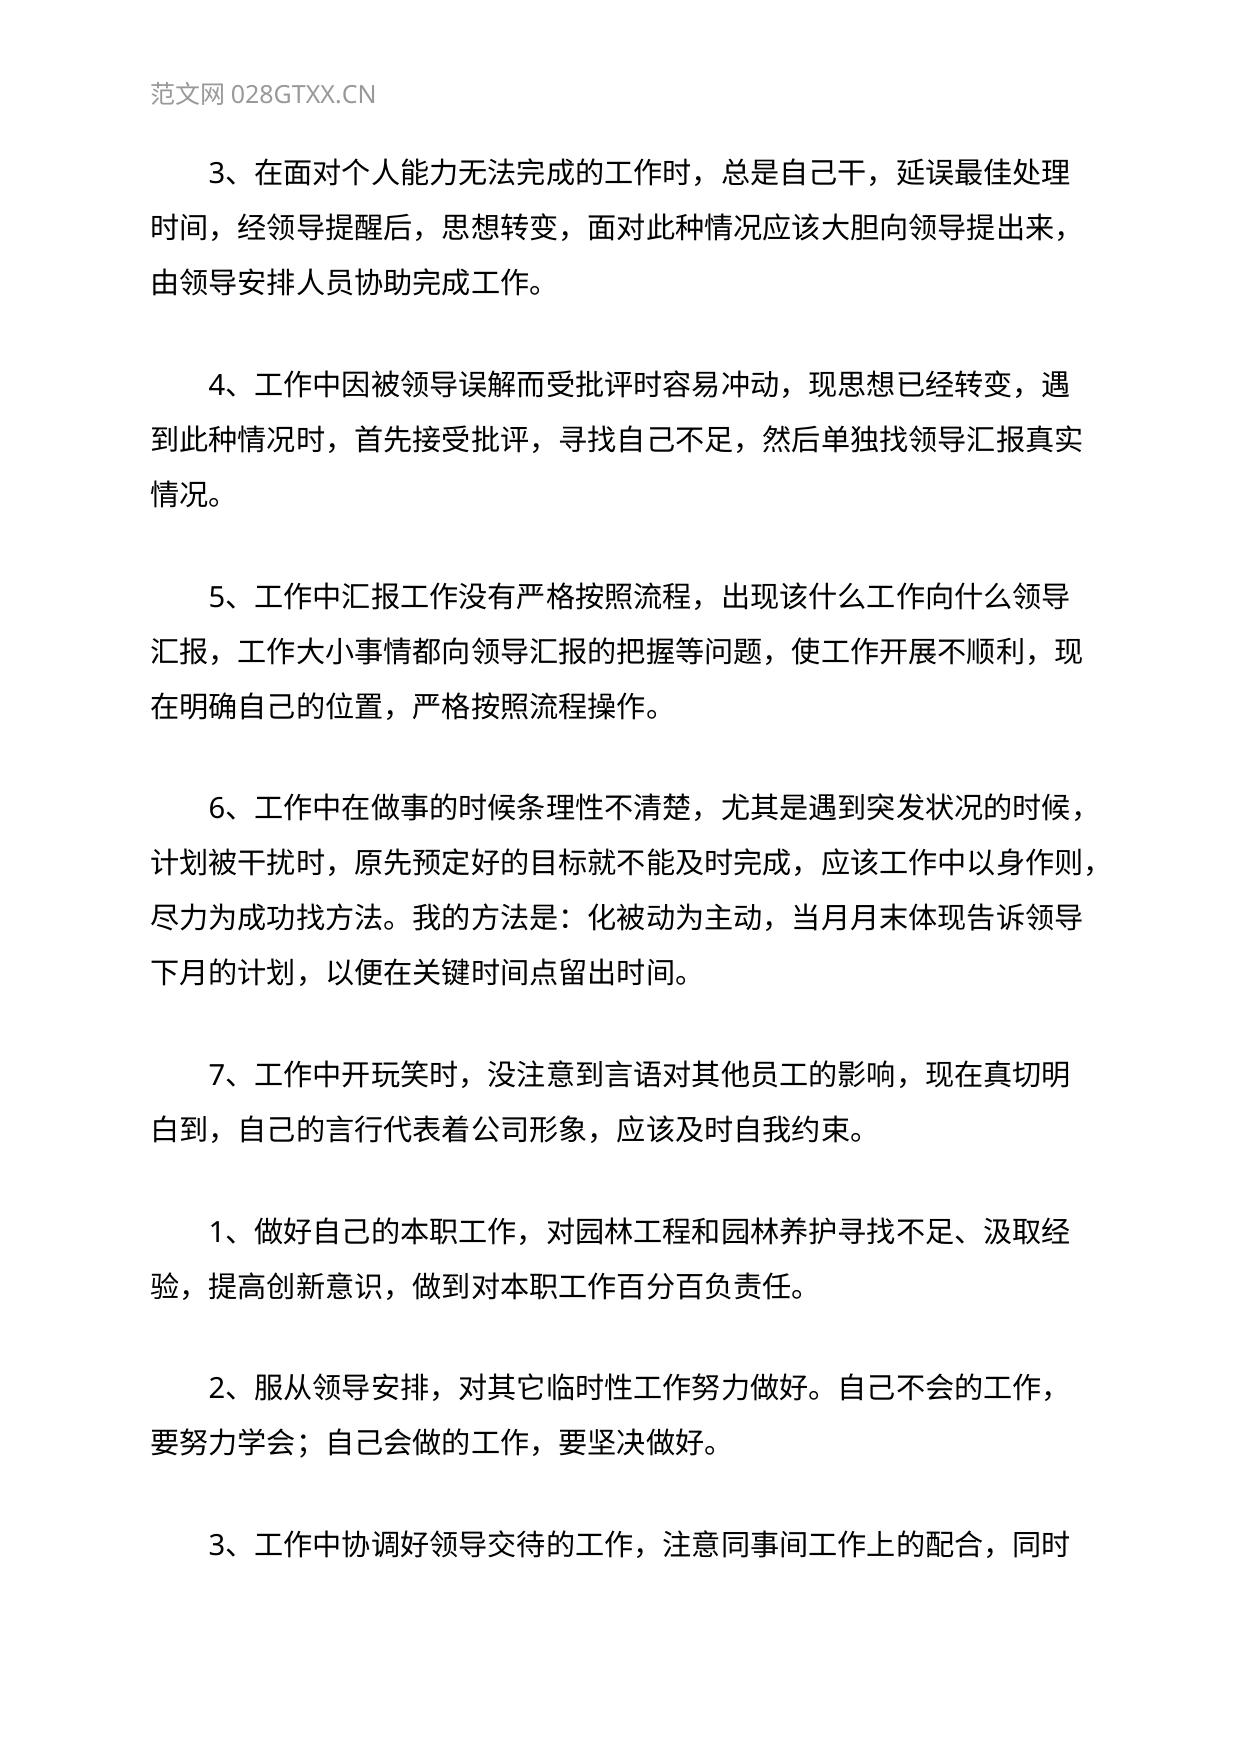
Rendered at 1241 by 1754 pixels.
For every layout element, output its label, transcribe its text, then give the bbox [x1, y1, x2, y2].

text 5、工作中汇报工作没有严格按照流程，出现该什么工作向什么领导汇报，工作大小事情都向领导汇报的把握等问题，使工作开展不顺利，现在明确自己的位置，严格按照流程操作。 [150, 573, 1090, 726]
text 7、工作中开玩笑时，没注意到言语对其他员工的影响，现在真切明白到，自己的言行代表着公司形象，应该及时自我约束。 [150, 1052, 1090, 1149]
text 3、在面对个人能力无法完成的工作时，总是自己干，延误最佳处理时间，经领导提醒后，思想转变，面对此种情况应该大胆向领导提出来，由领导安排人员协助完成工作。 [150, 150, 1090, 302]
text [150, 1522, 1090, 1564]
text 2、服从领导安排，对其它临时性工作努力做好。自己不会的工作，要努力学会；自己会做的工作，要坚决做好。 [150, 1365, 1090, 1462]
text 6、工作中在做事的时候条理性不清楚，尤其是遇到突发状况的时候，计划被干扰时，原先预定好的目标就不能及时完成，应该工作中以身作则，尽力为成功找方法。我的方法是：化被动为主动，当月月末体现告诉领导下月的计划，以便在关键时间点留出时间。 [150, 785, 1090, 992]
text 1、做好自己的本职工作，对园林工程和园林养护寻找不足、汲取经验，提高创新意识，做到对本职工作百分百负责任。 [150, 1208, 1090, 1306]
text 4、工作中因被领导误解而受批评时容易冲动，现思想已经转变，遇到此种情况时，首先接受批评，寻找自己不足，然后单独找领导汇报真实情况。 [150, 362, 1090, 514]
